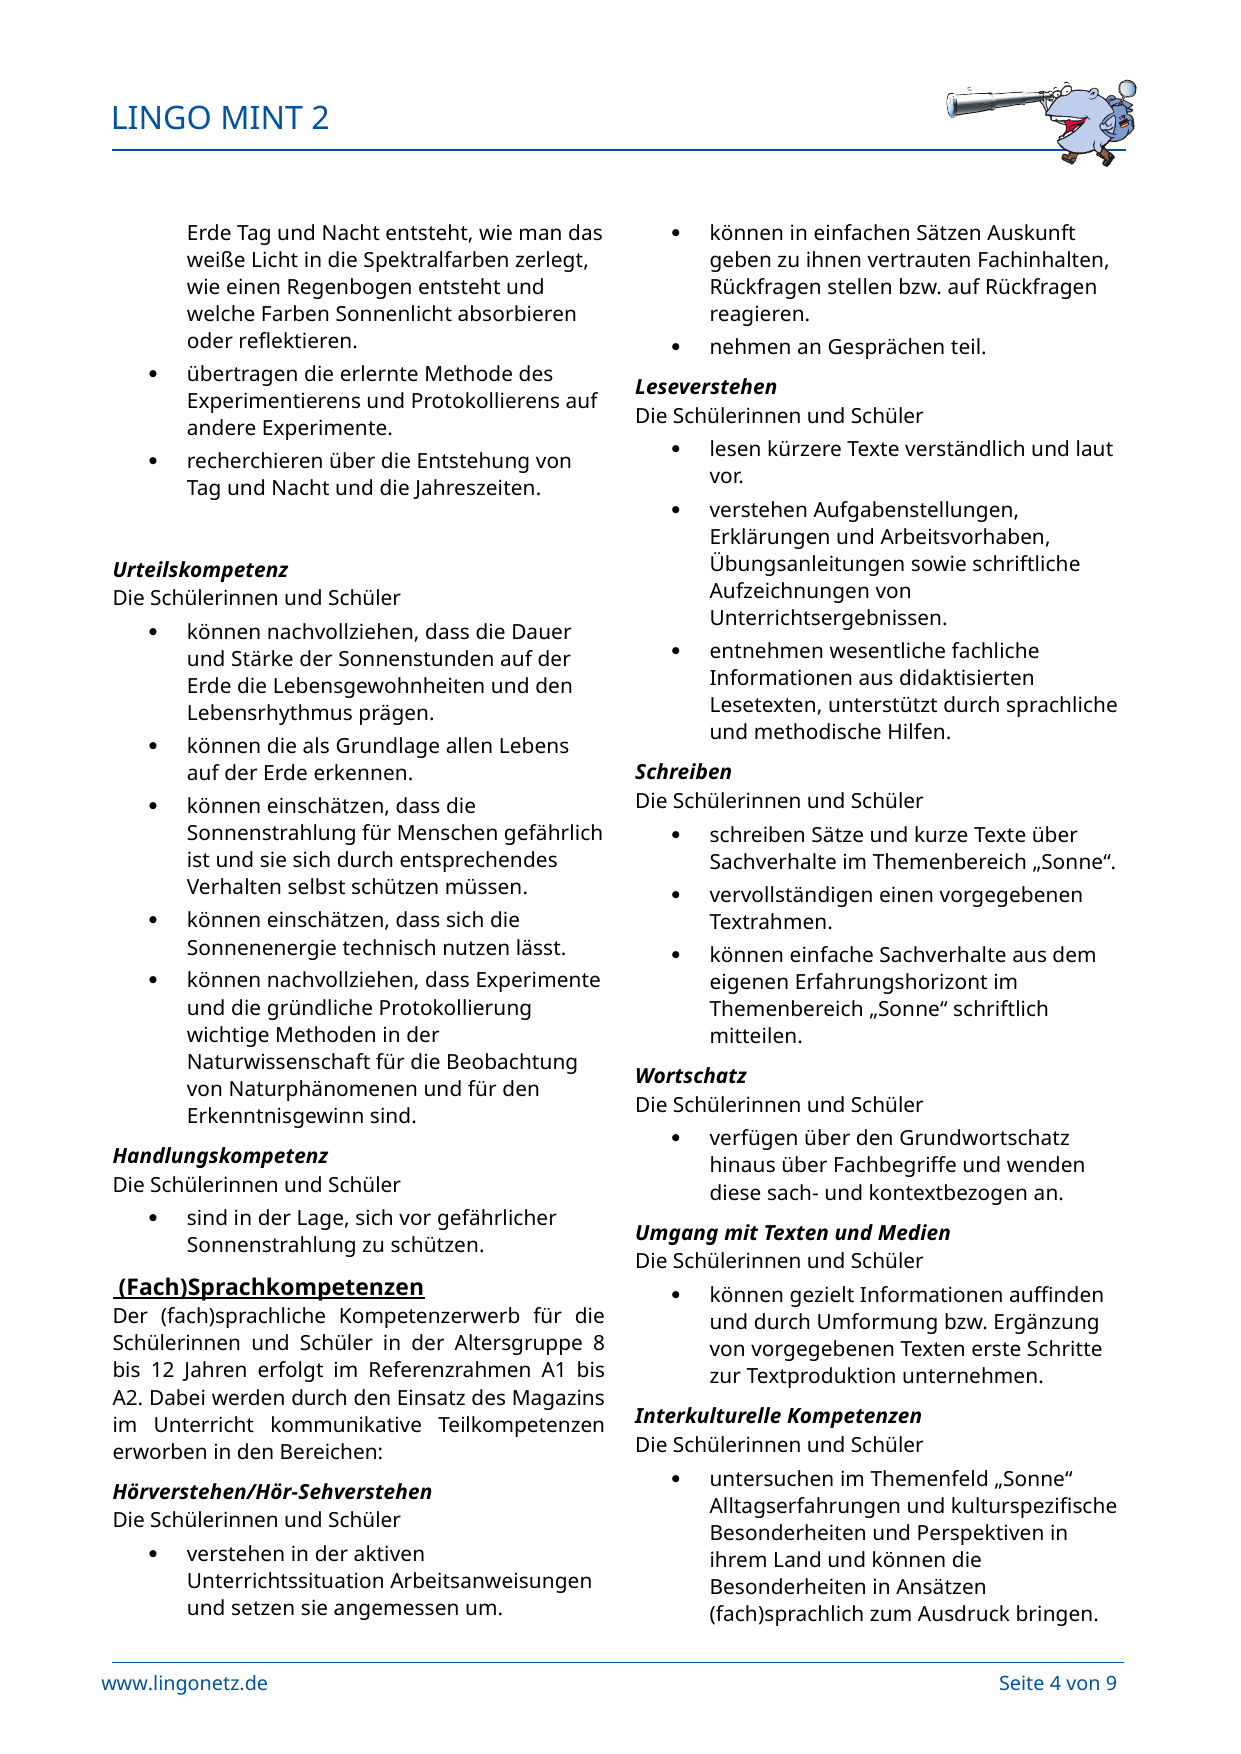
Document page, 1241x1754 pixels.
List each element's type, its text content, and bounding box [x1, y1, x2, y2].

text Die Schülerinnen und Schüler [635, 1430, 1128, 1458]
text sind in der Lage, sich vor gefährlicher Sonnenstrahlung zu schützen. [149, 1204, 605, 1258]
text entnehmen wesentliche fachliche Informationen aus didaktisierten Lesetexten, unterstützt durch sprachliche und methodische Hilfen. [672, 637, 1128, 745]
text Schreiben [635, 757, 1128, 786]
text lesen kürzere Texte verständlich und laut vor. [672, 435, 1128, 489]
text können in einfachen Sätzen Auskunft geben zu ihnen vertrauten Fachinhalten, Rückfragen stellen bzw. auf Rückfragen reagieren. [672, 218, 1128, 327]
text Handlungskompetenz [112, 1141, 605, 1170]
text können einschätzen, dass die Sonnenstrahlung für Menschen gefährlich ist und sie sich durch entsprechendes Verhalten selbst schützen müssen. [149, 792, 605, 900]
text übertragen die erlernte Methode des Experimentierens und Protokollierens auf andere Experimente. [149, 360, 605, 441]
text verfügen über den Grundwortschatz hinaus über Fachbegriffe und wenden diese sach- und kontextbezogen an. [672, 1124, 1128, 1205]
text (Fach)Sprachkompetenzen [112, 1271, 605, 1302]
text können nachvollziehen, dass die Dauer und Stärke der Sonnenstunden auf der Erde die Lebensgewohnheiten und den Lebensrhythmus prägen. [149, 617, 605, 726]
text vervollständigen einen vorgegebenen Textrahmen. [672, 880, 1128, 934]
text können einschätzen, dass sich die Sonnenenergie technisch nutzen lässt. [149, 906, 605, 960]
text Die Schülerinnen und Schüler [635, 1090, 1128, 1118]
text Die Schülerinnen und Schüler [112, 1505, 605, 1534]
text verstehen in der aktiven Unterrichtssituation Arbeitsanweisungen und setzen sie angemessen um. [149, 1540, 605, 1621]
text recherchieren über die Entstehung von Tag und Nacht und die Jahreszeiten. [149, 447, 605, 501]
text Der (fach)sprachliche Kompetenzerwerb für die Schülerinnen und Schüler in der Altersgruppe 8 bis 12 Jahren erfolgt im Referenzrahmen A1 bis A2. Dabei werden durch den Einsatz des Magazins im Unterricht kommunikative Teilkompetenzen erworben in den Bereichen: [112, 1302, 605, 1464]
text Die Schülerinnen und Schüler [635, 1246, 1128, 1275]
text verstehen Aufgabenstellungen, Erklärungen und Arbeitsvorhaben, Übungsanleitungen sowie schriftliche Aufzeichnungen von Unterrichtsergebnissen. [672, 495, 1128, 631]
text Hörverstehen/Hör-Sehverstehen [112, 1477, 605, 1505]
text Umgang mit Texten und Medien [635, 1218, 1128, 1246]
text Die Schülerinnen und Schüler [112, 583, 605, 612]
text können nachvollziehen, dass Experimente und die gründliche Protokollierung wichtige Methoden in der Naturwissenschaft für die Beobachtung von Naturphänomenen und für den Erkenntnisgewinn sind. [149, 966, 605, 1129]
text Die Schülerinnen und Schüler [635, 401, 1128, 429]
text Leseverstehen [635, 372, 1128, 401]
text Die Schülerinnen und Schüler [635, 786, 1128, 814]
text Interkulturelle Kompetenzen [635, 1402, 1128, 1430]
text schreiben Sätze und kurze Texte über Sachverhalte im Themenbereich „Sonne“. [672, 820, 1128, 874]
text untersuchen im Themenfeld „Sonne“ Alltagserfahrungen und kulturspezifische Besonderheiten und Perspektiven in ihrem Land und können die Besonderheiten in Ansätzen (fach)sprachlich zum Ausdruck bringen. [672, 1464, 1128, 1627]
text Die Schülerinnen und Schüler [112, 1170, 605, 1198]
text können die als Grundlage allen Lebens auf der Erde erkennen. [149, 732, 605, 786]
text können gezielt Informationen auffinden und durch Umformung bzw. Ergänzung von vorgegebenen Texten erste Schritte zur Textproduktion unternehmen. [672, 1281, 1128, 1389]
text Urteilskompetenz [112, 555, 605, 583]
text nehmen an Gesprächen teil. [672, 333, 1128, 360]
text Wortschatz [635, 1061, 1128, 1090]
text können einfache Sachverhalte aus dem eigenen Erfahrungshorizont im Themenbereich „Sonne“ schriftlich mitteilen. [672, 941, 1128, 1049]
